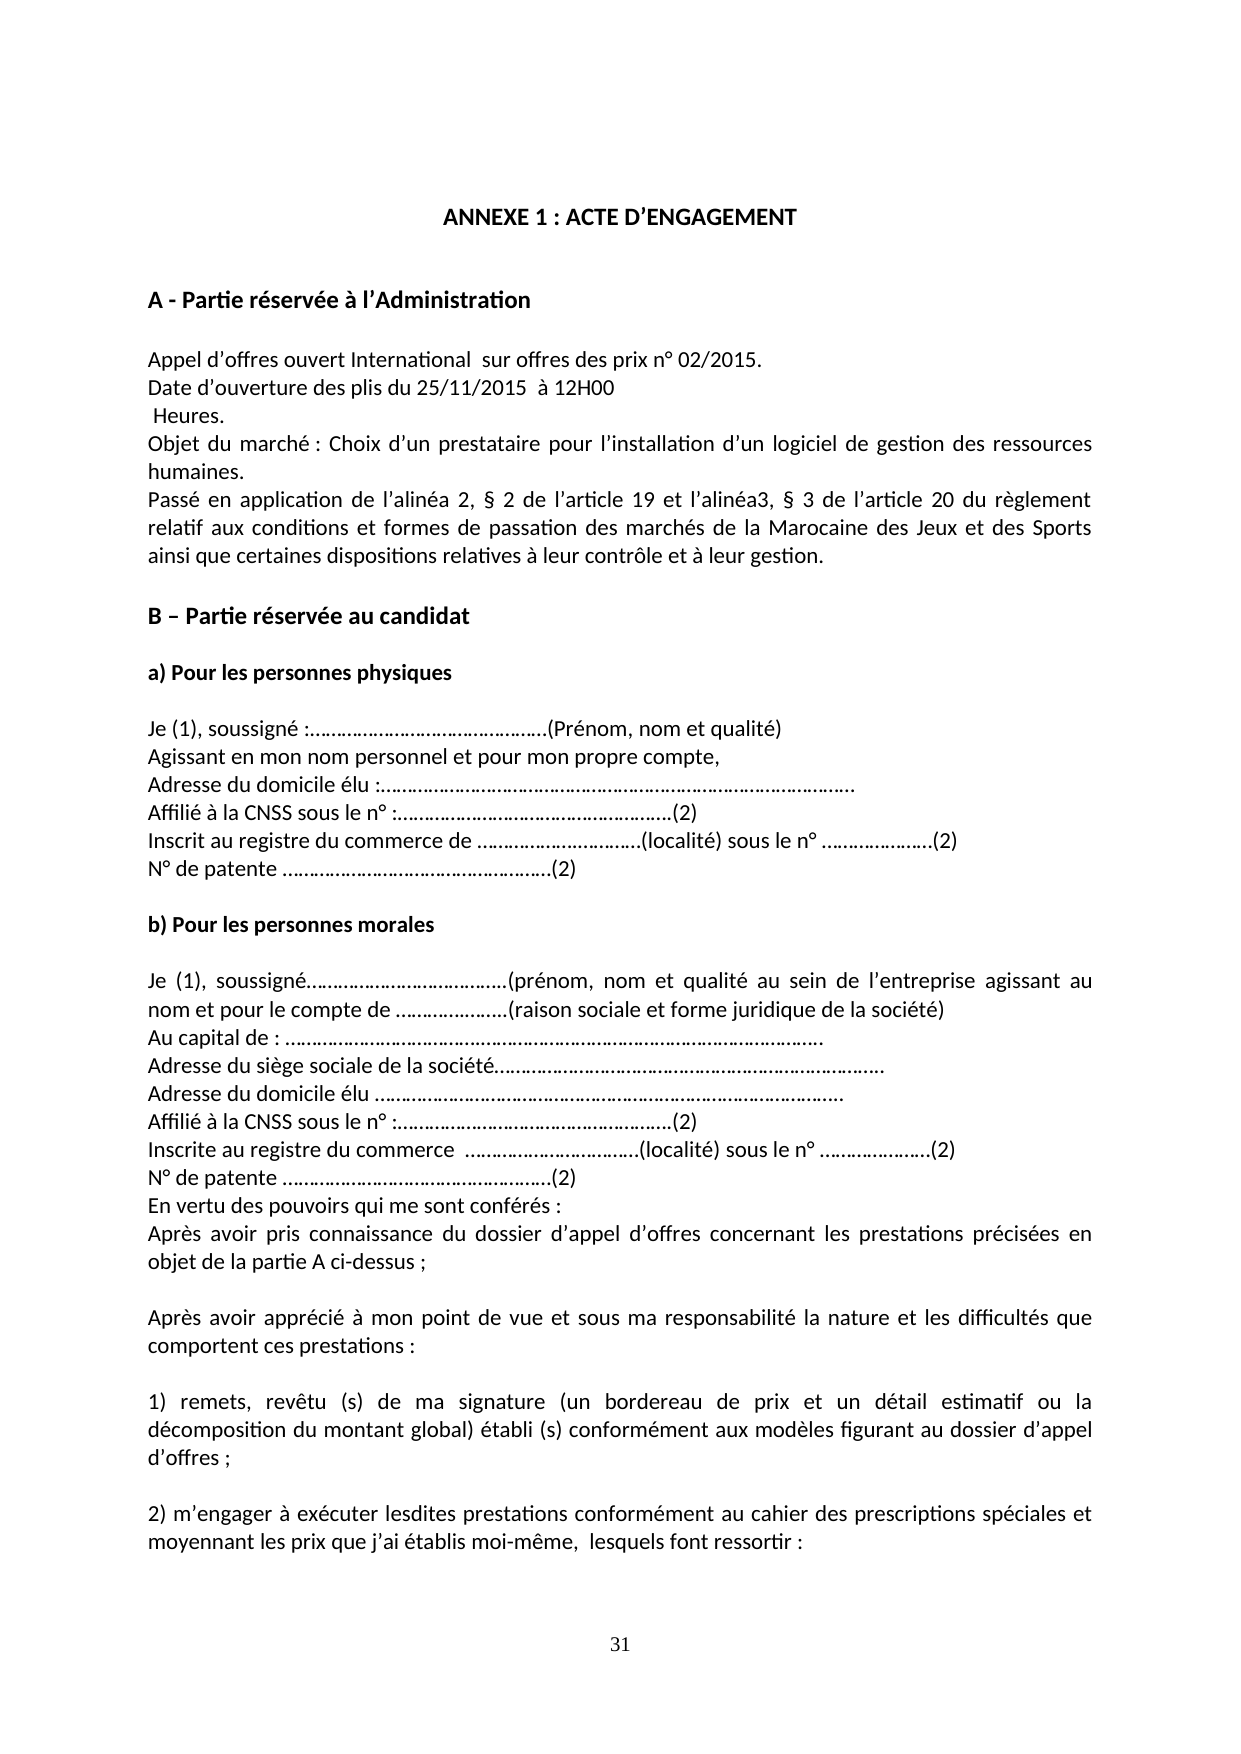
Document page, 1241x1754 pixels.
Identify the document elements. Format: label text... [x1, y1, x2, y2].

text Après avoir pris connaissance du dossier d’appel d’offres concernant les prestations précisées en objet de la partie A ci-dessus ; [148, 1219, 1093, 1275]
text Je (1), soussigné :………………………………………(Prénom, nom et qualité) [148, 714, 1093, 742]
text Heures. [148, 401, 1093, 429]
text Objet du marché : Choix d’un prestataire pour l’installation d’un logiciel de gestion des ressources humaines. [148, 429, 1093, 485]
text Je (1), soussigné………………………………..(prénom, nom et qualité au sein de l’entreprise agissant au nom et pour le compte de ………….……..(raison sociale et forme juridique de la société) [148, 967, 1093, 1023]
text Au capital de : ……………………………….……………………………………………………….. [148, 1023, 1093, 1051]
text Après avoir apprécié à mon point de vue et sous ma responsabilité la nature et les difficultés que comportent ces prestations : [148, 1303, 1093, 1359]
text Affilié à la CNSS sous le n° :…………………………………………….(2) [148, 798, 1093, 827]
text 1) remets, revêtu (s) de ma signature (un bordereau de prix et un détail estimatif ou la décomposition du montant global) établi (s) conformément aux modèles figurant au dossier d’appel d’offres ; [148, 1387, 1093, 1471]
text Date d’ouverture des plis du 25/11/2015 à 12H00 [148, 373, 1093, 401]
text Agissant en mon nom personnel et pour mon propre compte, [148, 742, 1093, 771]
text Inscrit au registre du commerce de ……………….…………(localité) sous le n° …………………(2) [148, 827, 1093, 854]
text ANNEXE 1 : ACTE D’ENGAGEMENT [148, 201, 1093, 231]
text Adresse du domicile élu :……………………………………………………………………………… [148, 771, 1093, 798]
text Appel d’offres ouvert International sur offres des prix n° 02/2015. [148, 345, 1093, 373]
text N° de patente ……………………………………………(2) [148, 1163, 1093, 1191]
text Adresse du domicile élu …………………………………………………………………………….. [148, 1079, 1093, 1107]
text Passé en application de l’alinéa 2, § 2 de l’article 19 et l’alinéa3, § 3 de l’article 20 du règlement relatif aux conditions et formes de passation des marchés de la Marocaine des Jeux et des Sports ainsi que certaines dispositions relatives à leur contrôle et à leur gestion. [148, 485, 1093, 569]
text b) Pour les personnes morales [148, 911, 1093, 939]
text a) Pour les personnes physiques [148, 658, 1093, 686]
text Affilié à la CNSS sous le n° :…………………………………………….(2) [148, 1107, 1093, 1135]
text Inscrite au registre du commerce ……………………………(localité) sous le n° …………………(2) [148, 1135, 1093, 1163]
text N° de patente ……………………………………………(2) [148, 854, 1093, 883]
text En vertu des pouvoirs qui me sont conférés : [148, 1191, 1093, 1219]
text B – Partie réservée au candidat [148, 600, 1093, 630]
text A - Partie réservée à l’Administration [148, 284, 1093, 315]
text 2) m’engager à exécuter lesdites prestations conformément au cahier des prescriptions spéciales et moyennant les prix que j’ai établis moi-même, lesquels font ressortir : [148, 1499, 1093, 1555]
text Adresse du siège sociale de la société……………………………………………………………….. [148, 1051, 1093, 1079]
